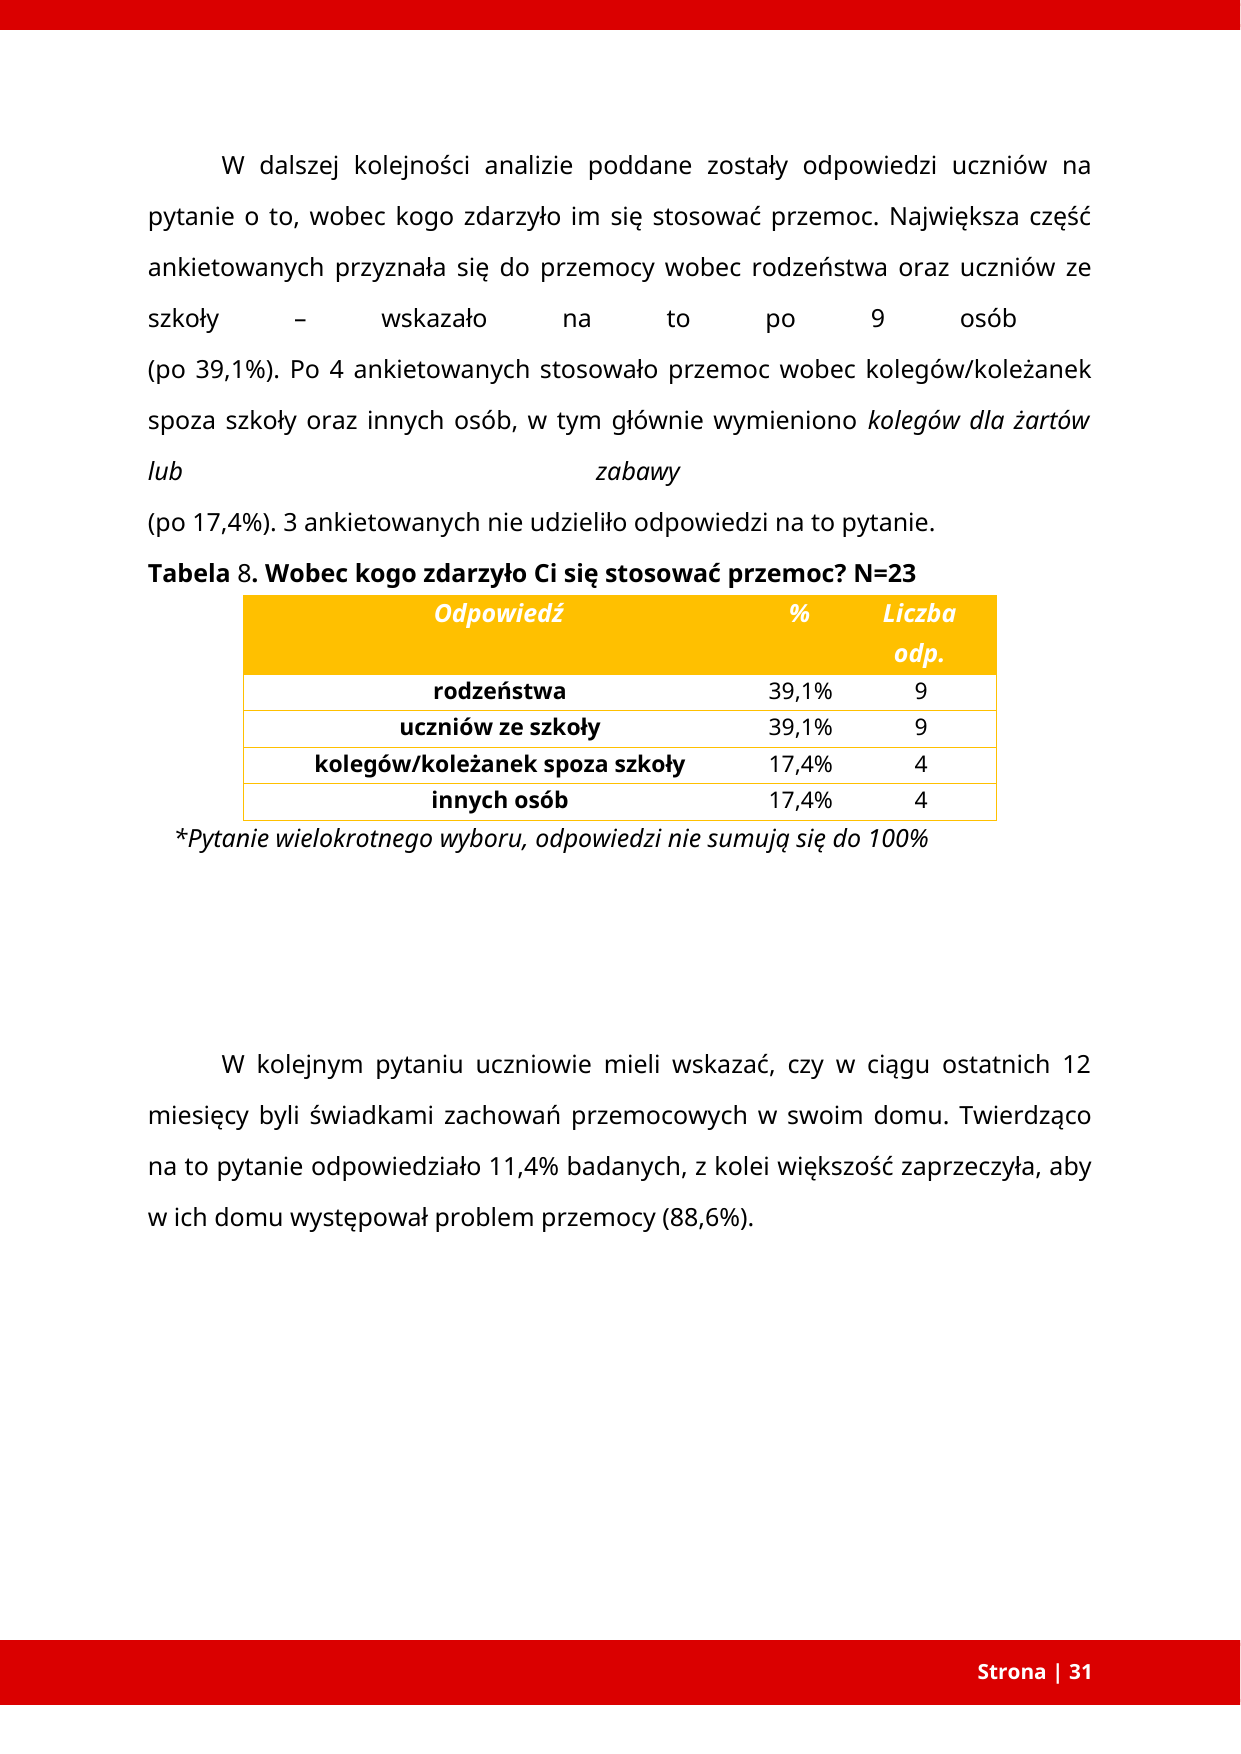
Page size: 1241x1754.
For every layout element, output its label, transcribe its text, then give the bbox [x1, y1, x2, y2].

table_cell 4 [845, 748, 996, 783]
table_cell rodzeństwa [244, 675, 756, 710]
table_cell 4 [845, 784, 996, 820]
text W kolejnym pytaniu uczniowie mieli wskazać, czy w ciągu ostatnich 12 miesięcy byli świadkami zachowań przemocowych w swoim domu. Twierdząco na to pytanie odpowiedziało 11,4% badanych, z kolei większość zaprzeczyła, aby w ich domu występował problem przemocy (88,6%). [148, 1047, 1093, 1234]
table_header Liczba odp. [845, 596, 996, 674]
text Tabela 8. Wobec kogo zdarzyło Ci się stosować przemoc? N=23 [148, 556, 1093, 590]
table_cell 9 [845, 711, 996, 747]
table_cell kolegów/koleżanek spoza szkoły [244, 748, 756, 783]
text *Pytanie wielokrotnego wyboru, odpowiedzi nie sumują się do 100% [148, 821, 1093, 855]
table_cell 39,1% [756, 711, 845, 747]
table_cell uczniów ze szkoły [244, 711, 756, 747]
table_cell 39,1% [756, 675, 845, 710]
table_cell 17,4% [756, 748, 845, 783]
table_cell 17,4% [756, 784, 845, 820]
text W dalszej kolejności analizie poddane zostały odpowiedzi uczniów na pytanie o to, wobec kogo zdarzyło im się stosować przemoc. Największa część ankietowanych przyznała się do przemocy wobec rodzeństwa oraz uczniów ze szkoły – wskazało na to po 9 osób (po 39,1%). Po 4 ankietowanych stosowało przemoc wobec kolegów/koleżanek spoza szkoły oraz innych osób, w tym głównie wymieniono kolegów dla żartów lub zabawy (po 17,4%). 3 ankietowanych nie udzieliło odpowiedzi na to pytanie. [148, 148, 1093, 539]
table_cell innych osób [244, 784, 756, 820]
table_header % [756, 596, 845, 674]
table_header Odpowiedź [244, 596, 756, 674]
table_cell 9 [845, 675, 996, 710]
